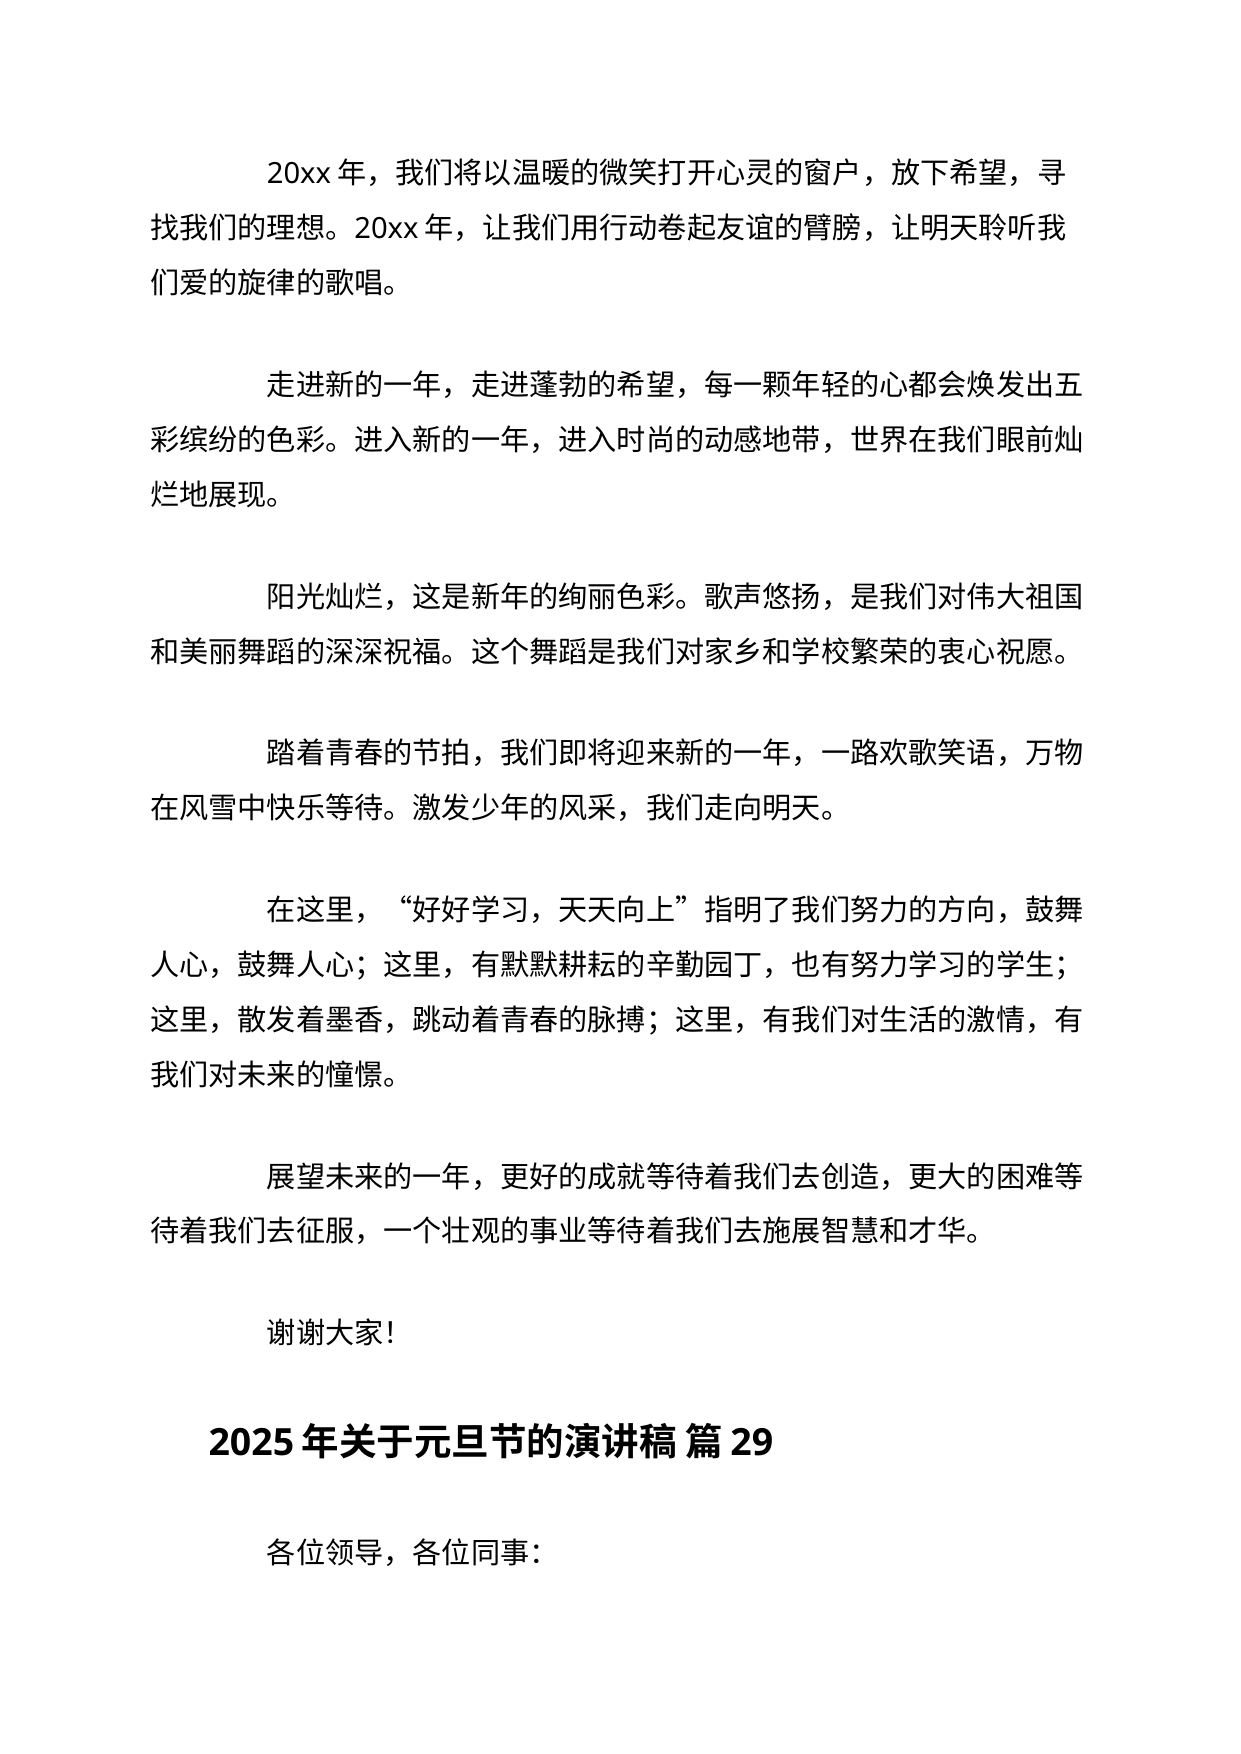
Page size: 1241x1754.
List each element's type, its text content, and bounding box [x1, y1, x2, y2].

text 谢谢大家！ [150, 1310, 1090, 1352]
text 20xx年，我们将以温暖的微笑打开心灵的窗户，放下希望，寻找我们的理想。20xx年，让我们用行动卷起友谊的臂膀，让明天聆听我们爱的旋律的歌唱。 [150, 150, 1090, 302]
text 展望未来的一年，更好的成就等待着我们去创造，更大的困难等待着我们去征服，一个壮观的事业等待着我们去施展智慧和才华。 [150, 1153, 1090, 1250]
text 在这里，“好好学习，天天向上”指明了我们努力的方向，鼓舞人心，鼓舞人心；这里，有默默耕耘的辛勤园丁，也有努力学习的学生；这里，散发着墨香，跳动着青春的脉搏；这里，有我们对生活的激情，有我们对未来的憧憬。 [150, 887, 1090, 1094]
text 阳光灿烂，这是新年的绚丽色彩。歌声悠扬，是我们对伟大祖国和美丽舞蹈的深深祝福。这个舞蹈是我们对家乡和学校繁荣的衷心祝愿。 [150, 573, 1090, 671]
text 走进新的一年，走进蓬勃的希望，每一颗年轻的心都会焕发出五彩缤纷的色彩。进入新的一年，进入时尚的动感地带，世界在我们眼前灿烂地展现。 [150, 362, 1090, 514]
text 各位领导，各位同事： [150, 1529, 1090, 1571]
text 2025年关于元旦节的演讲稿 篇29 [150, 1412, 1090, 1466]
text 踏着青春的节拍，我们即将迎来新的一年，一路欢歌笑语，万物在风雪中快乐等待。激发少年的风采，我们走向明天。 [150, 730, 1090, 827]
